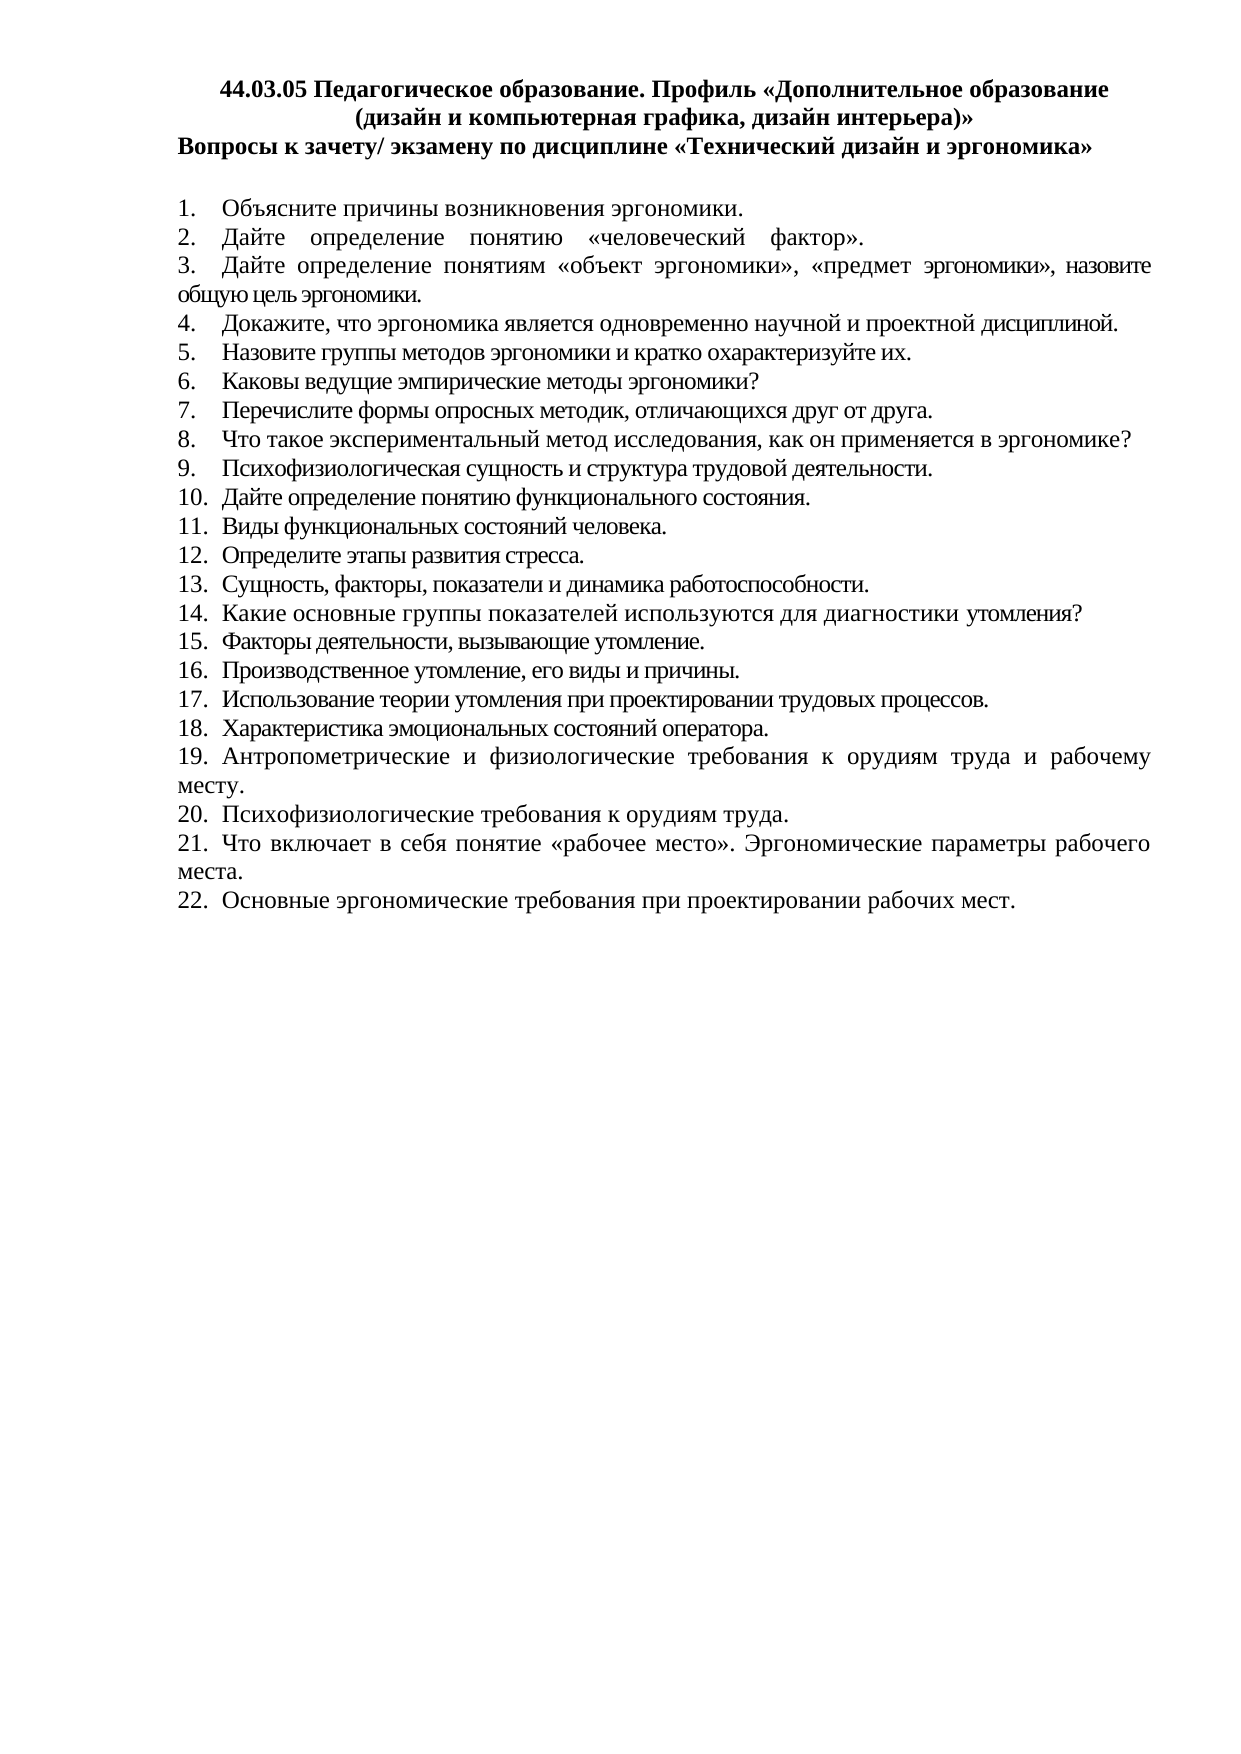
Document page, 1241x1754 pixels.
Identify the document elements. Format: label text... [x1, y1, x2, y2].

text Вопросы к зачету/ экзамену по дисциплине «Технический дизайн и эргономика» [177, 131, 1152, 160]
list Использование теории утомления при проектировании трудовых процессов. [177, 684, 1152, 713]
list Психофизиологические требования к орудиям труда. [177, 799, 1152, 828]
list Антропометрические и физиологические требования к орудиям труда и рабочему месту. [177, 741, 1152, 799]
list Дайте определение понятию «человеческий фактор». [177, 222, 1152, 251]
list Объясните причины возникновения эргономики. [177, 193, 1152, 222]
list Перечислите формы опросных методик, отличающихся друг от друга. [177, 395, 1152, 423]
list Основные эргономические требования при проектировании рабочих мест. [177, 885, 1152, 914]
list Определите этапы развития стресса. [177, 540, 1152, 569]
list Что такое экспериментальный метод исследования, как он применяется в эргономике? [177, 424, 1152, 453]
list Назовите группы методов эргономики и кратко охарактеризуйте их. [177, 337, 1152, 366]
list Виды функциональных состояний человека. [177, 511, 1152, 539]
list Характеристика эмоциональных состояний оператора. [177, 713, 1152, 741]
list Какие основные группы показателей используются для диагностики утомления? [177, 598, 1152, 626]
list Дайте определение понятию функционального состояния. [177, 482, 1152, 511]
list Производственное утомление, его виды и причины. [177, 655, 1152, 684]
list Что включает в себя понятие «рабочее место». Эргономические параметры рабочего места. [177, 828, 1152, 885]
list Факторы деятельности, вызывающие утомление. [177, 626, 1152, 655]
list Докажите, что эргономика является одновременно научной и проектной дисциплиной. [177, 308, 1152, 337]
list Каковы ведущие эмпирические методы эргономики? [177, 366, 1152, 395]
list Психофизиологическая сущность и структура трудовой деятельности. [177, 453, 1152, 482]
list Дайте определение понятиям «объект эргономики», «предмет эргономики», назовите общую цель эргономики. [177, 251, 1152, 308]
list Сущность, факторы, показатели и динамика работоспособности. [177, 569, 1152, 598]
